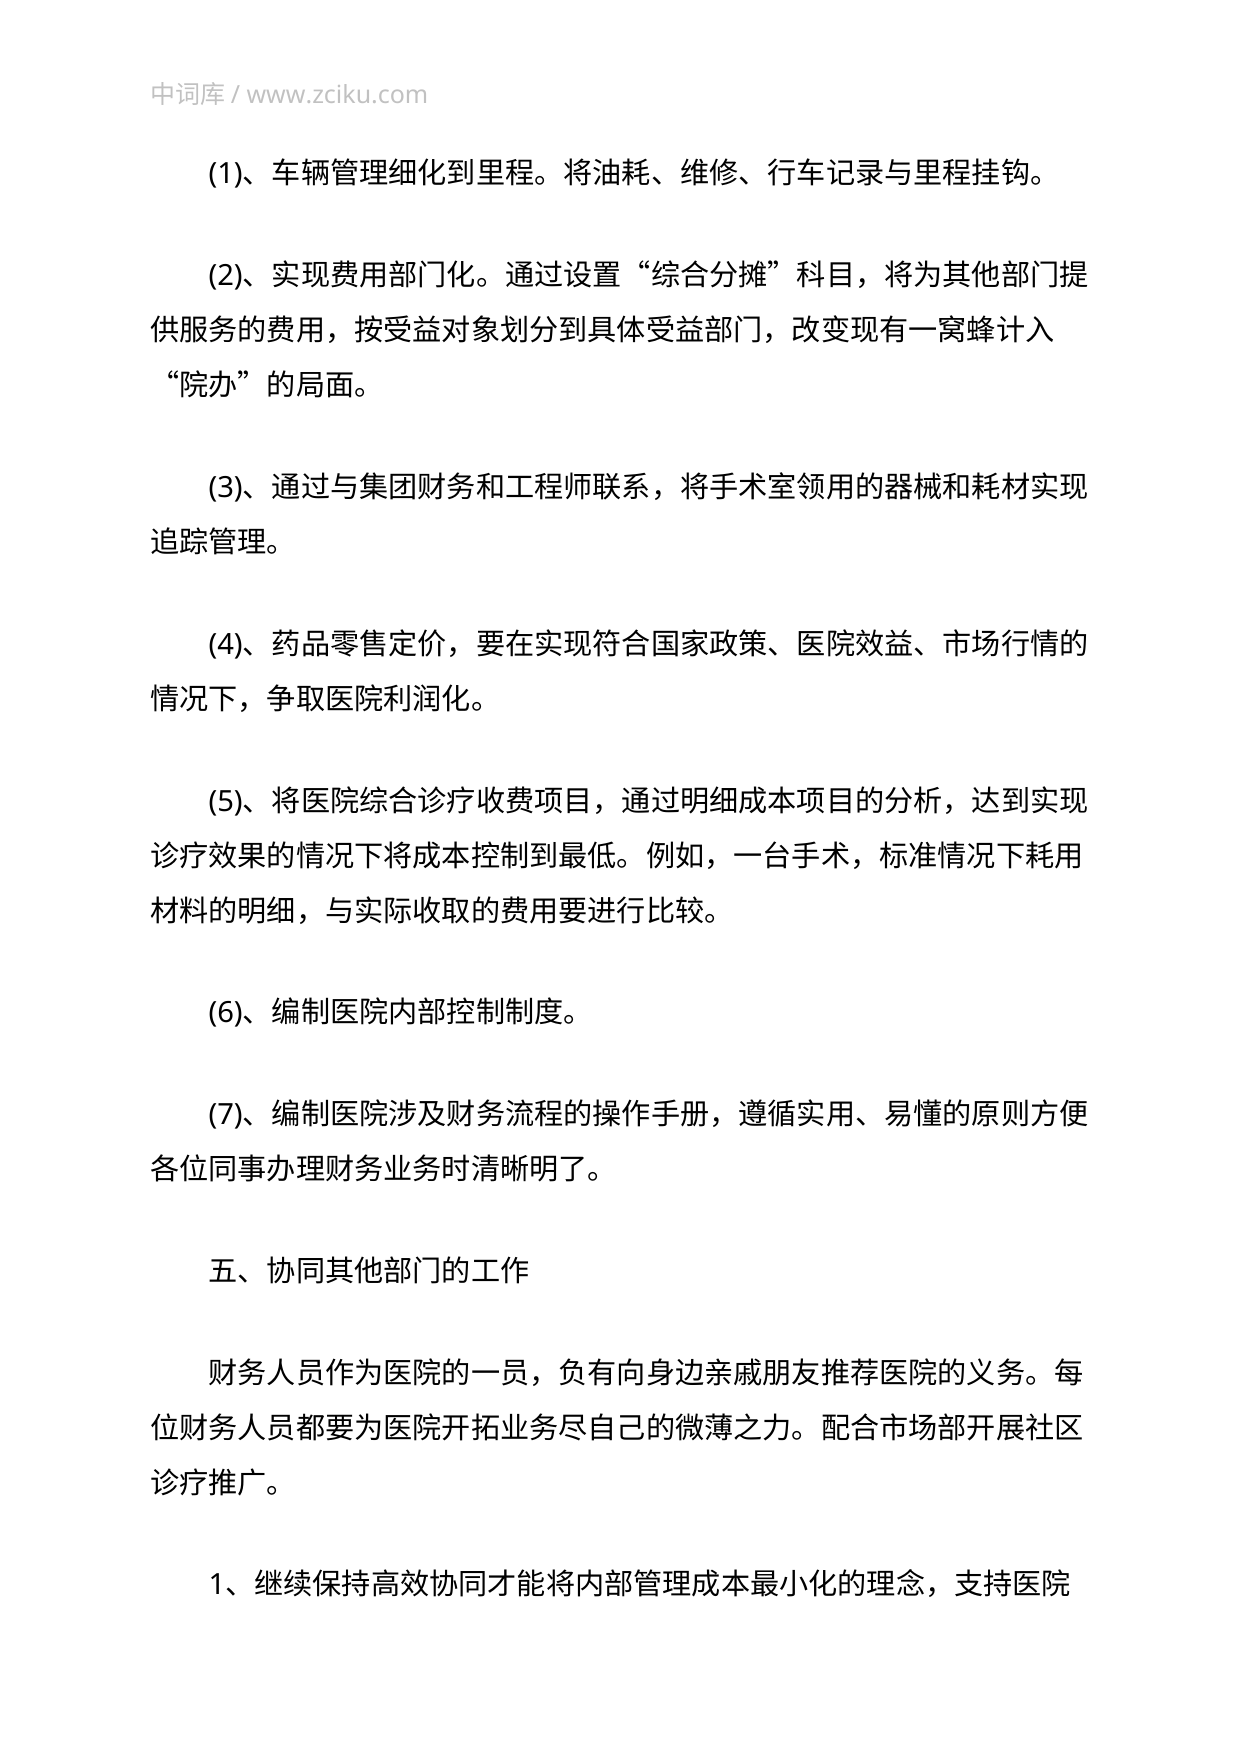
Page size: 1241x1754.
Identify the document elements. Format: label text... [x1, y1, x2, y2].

text (1)、车辆管理细化到里程。将油耗、维修、行车记录与里程挂钩。 [150, 150, 1090, 192]
text 五、协同其他部门的工作 [150, 1248, 1090, 1290]
text 财务人员作为医院的一员，负有向身边亲戚朋友推荐医院的义务。每位财务人员都要为医院开拓业务尽自己的微薄之力。配合市场部开展社区诊疗推广。 [150, 1349, 1090, 1501]
text (5)、将医院综合诊疗收费项目，通过明细成本项目的分析，达到实现诊疗效果的情况下将成本控制到最低。例如，一台手术，标准情况下耗用材料的明细，与实际收取的费用要进行比较。 [150, 777, 1090, 929]
text (4)、药品零售定价，要在实现符合国家政策、医院效益、市场行情的情况下，争取医院利润化。 [150, 620, 1090, 718]
text (7)、编制医院涉及财务流程的操作手册，遵循实用、易懂的原则方便各位同事办理财务业务时清晰明了。 [150, 1091, 1090, 1188]
text (6)、编制医院内部控制制度。 [150, 989, 1090, 1031]
text (2)、实现费用部门化。通过设置“综合分摊”科目，将为其他部门提供服务的费用，按受益对象划分到具体受益部门，改变现有一窝蜂计入“院办”的局面。 [150, 252, 1090, 404]
text (3)、通过与集团财务和工程师联系，将手术室领用的器械和耗材实现追踪管理。 [150, 464, 1090, 561]
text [150, 1561, 1090, 1603]
